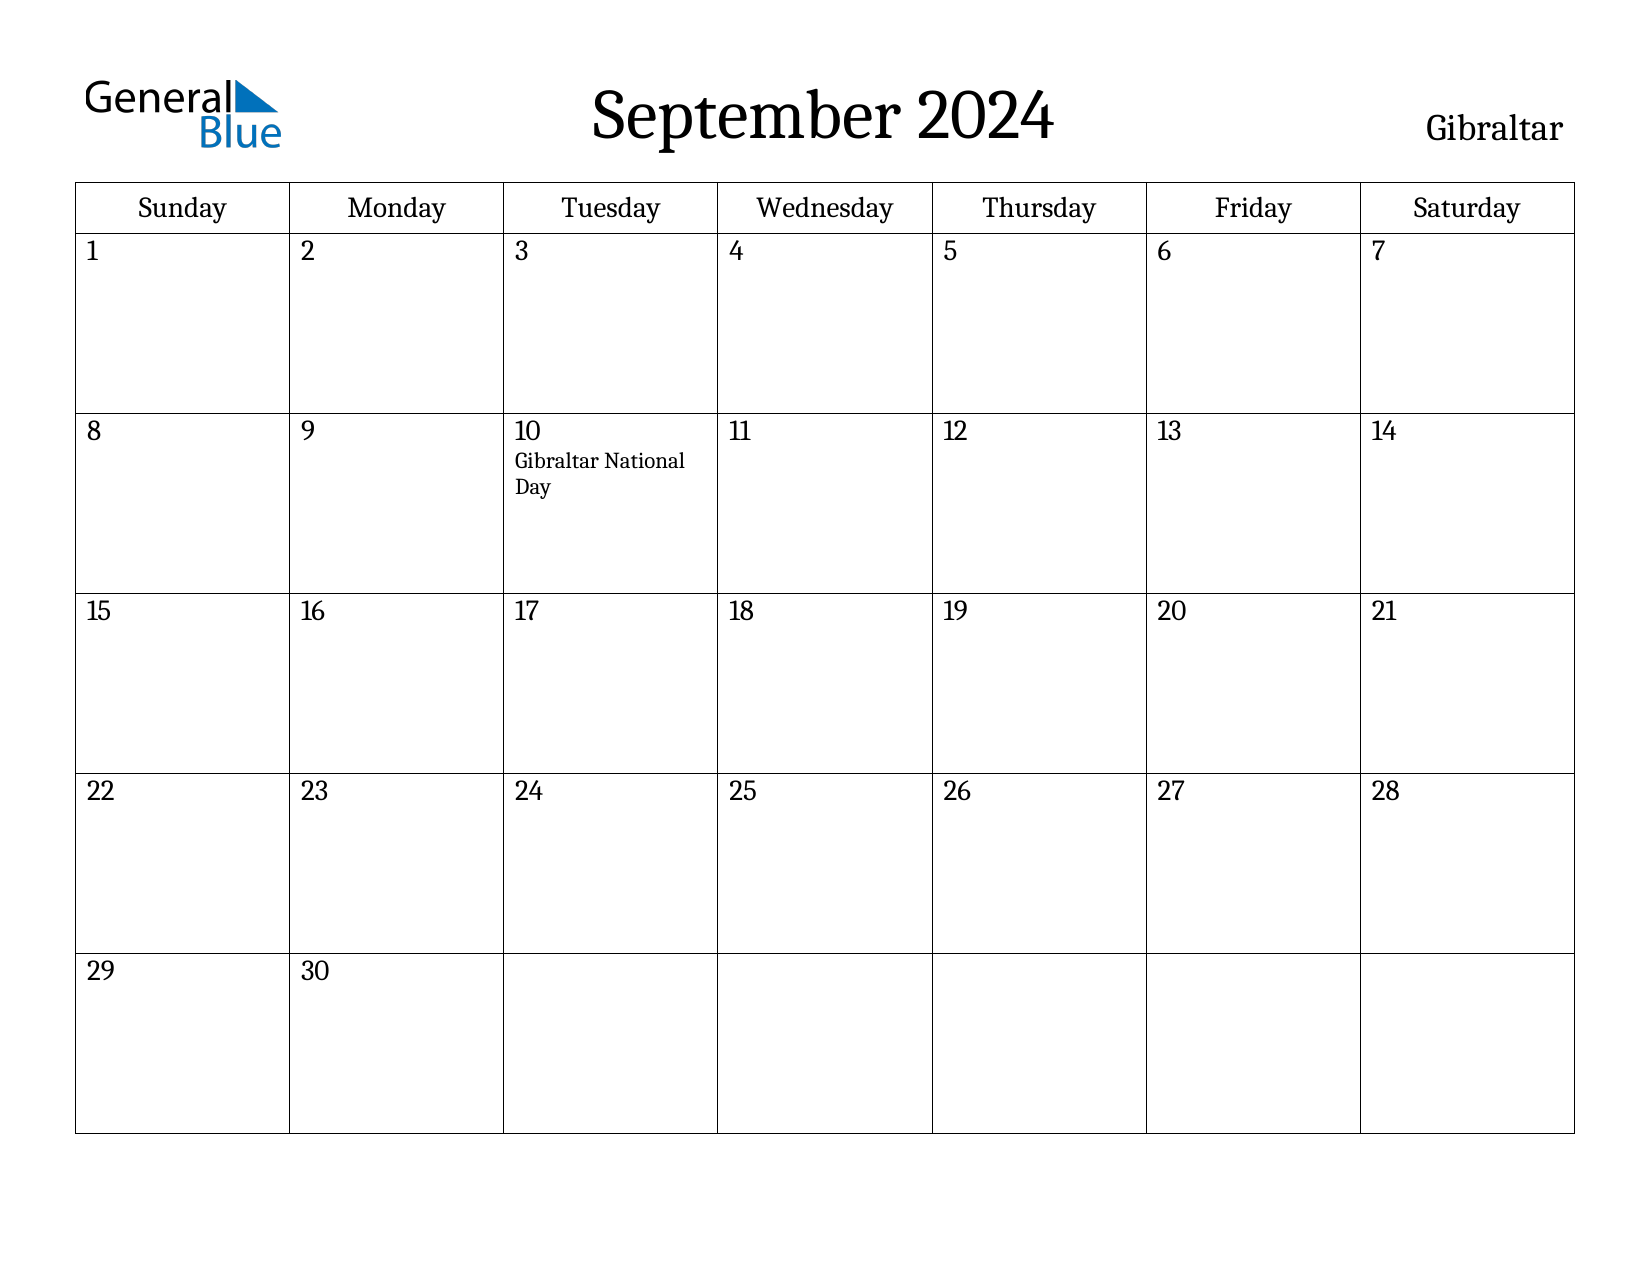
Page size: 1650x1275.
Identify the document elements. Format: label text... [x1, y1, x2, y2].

table_cell [718, 808, 932, 953]
table_cell [1147, 954, 1360, 987]
table_cell Saturday [1361, 183, 1574, 233]
table_cell [718, 627, 932, 773]
table_cell 23 [290, 774, 503, 807]
table_cell [504, 267, 717, 413]
table_cell 29 [76, 954, 289, 987]
table_cell [1361, 988, 1574, 1133]
table_cell 2 [290, 234, 503, 267]
table_cell [290, 627, 503, 773]
table_cell 17 [504, 594, 717, 627]
table_cell [76, 988, 289, 1133]
table_cell [76, 448, 289, 593]
table_cell Monday [290, 183, 503, 233]
table_header Gibraltar [1146, 75, 1574, 182]
table_cell [933, 267, 1146, 413]
table_cell 27 [1147, 774, 1360, 807]
table_cell 24 [504, 774, 717, 807]
table_cell [290, 988, 503, 1133]
table_cell Gibraltar National Day [504, 448, 717, 593]
table_cell [933, 988, 1146, 1133]
table_cell [718, 267, 932, 413]
table_cell [1147, 988, 1360, 1133]
table_cell 10 [504, 414, 717, 447]
table_cell [504, 954, 717, 987]
table_cell [1361, 267, 1574, 413]
table_cell [76, 627, 289, 773]
table_cell [76, 267, 289, 413]
table_cell [290, 808, 503, 953]
table_cell 28 [1361, 774, 1574, 807]
table_cell 3 [504, 234, 717, 267]
table_cell [718, 954, 932, 987]
table_cell [290, 448, 503, 593]
table_cell [76, 808, 289, 953]
table_cell 26 [933, 774, 1146, 807]
table_cell 20 [1147, 594, 1360, 627]
table_cell 8 [76, 414, 289, 447]
table_cell 15 [76, 594, 289, 627]
table_header September 2024 [504, 75, 1146, 182]
table_cell 4 [718, 234, 932, 267]
table_cell [504, 627, 717, 773]
table_cell [1147, 448, 1360, 593]
table_cell 22 [76, 774, 289, 807]
table_cell 9 [290, 414, 503, 447]
table_header [76, 75, 503, 182]
table_cell [718, 988, 932, 1133]
table_cell [933, 954, 1146, 987]
table_cell Thursday [933, 183, 1146, 233]
table_cell 13 [1147, 414, 1360, 447]
table_cell 12 [933, 414, 1146, 447]
table_cell 16 [290, 594, 503, 627]
table_cell Wednesday [718, 183, 932, 233]
table_cell 18 [718, 594, 932, 627]
table_cell [1361, 627, 1574, 773]
table_cell [1147, 627, 1360, 773]
table_cell [290, 267, 503, 413]
table_cell 11 [718, 414, 932, 447]
table_cell 7 [1361, 234, 1574, 267]
table_cell [1147, 267, 1360, 413]
table_cell Sunday [76, 183, 289, 233]
table_cell [718, 448, 932, 593]
table_cell 21 [1361, 594, 1574, 627]
table_cell [933, 627, 1146, 773]
table_cell [504, 988, 717, 1133]
table_cell Friday [1147, 183, 1360, 233]
table_cell 14 [1361, 414, 1574, 447]
table_cell [1361, 808, 1574, 953]
table_cell 5 [933, 234, 1146, 267]
table_cell [1361, 448, 1574, 593]
table_cell [504, 808, 717, 953]
table_cell 25 [718, 774, 932, 807]
table_cell 19 [933, 594, 1146, 627]
table_cell [1361, 954, 1574, 987]
picture [86, 80, 281, 148]
table_cell [933, 448, 1146, 593]
table_cell 6 [1147, 234, 1360, 267]
table_cell [1147, 808, 1360, 953]
table_cell [933, 808, 1146, 953]
table_cell 30 [290, 954, 503, 987]
table_cell Tuesday [504, 183, 717, 233]
table_cell 1 [76, 234, 289, 267]
